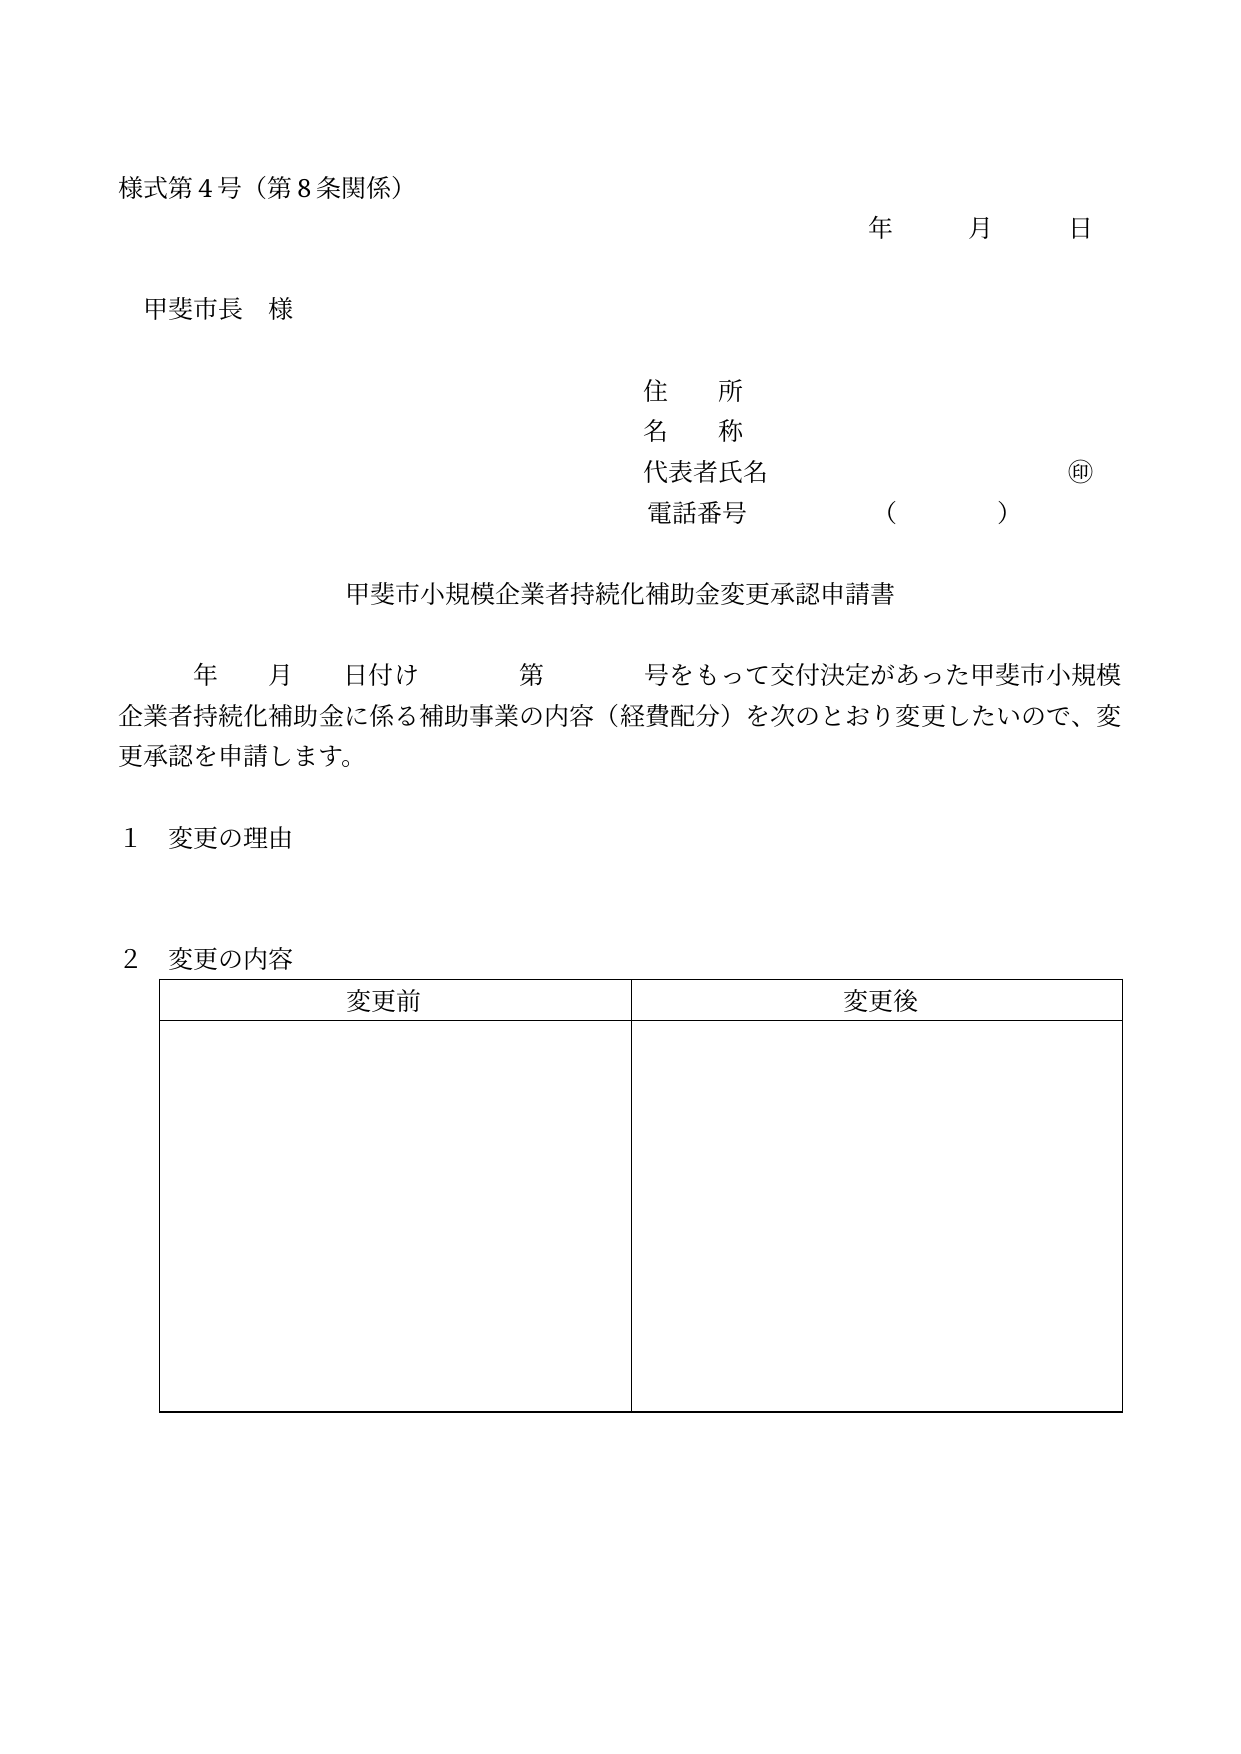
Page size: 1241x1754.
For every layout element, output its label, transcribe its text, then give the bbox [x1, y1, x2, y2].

text １ 変更の理由 [118, 816, 1122, 857]
text 代表者氏名 ㊞ [118, 450, 1122, 491]
text 甲斐市小規模企業者持続化補助金変更承認申請書 [118, 572, 1122, 613]
text 名 称 [118, 410, 1122, 450]
text 年 月 日 [118, 207, 1122, 247]
table_cell [160, 1021, 631, 1411]
text ２ 変更の内容 [118, 938, 1122, 978]
text 様式第4号（第8条関係） [118, 166, 1122, 207]
table_header 変更後 [632, 980, 1122, 1020]
text 住 所 [118, 369, 1122, 410]
table_header 変更前 [160, 980, 631, 1020]
text 年 月 日付け 第 号をもって交付決定があった甲斐市小規模企業者持続化補助金に係る補助事業の内容（経費配分）を次のとおり変更したいので、変更承認を申請します。 [118, 653, 1122, 775]
text 甲斐市長 様 [118, 288, 1122, 328]
text 電話番号 （ ） [118, 491, 1022, 532]
table_cell [632, 1021, 1122, 1411]
